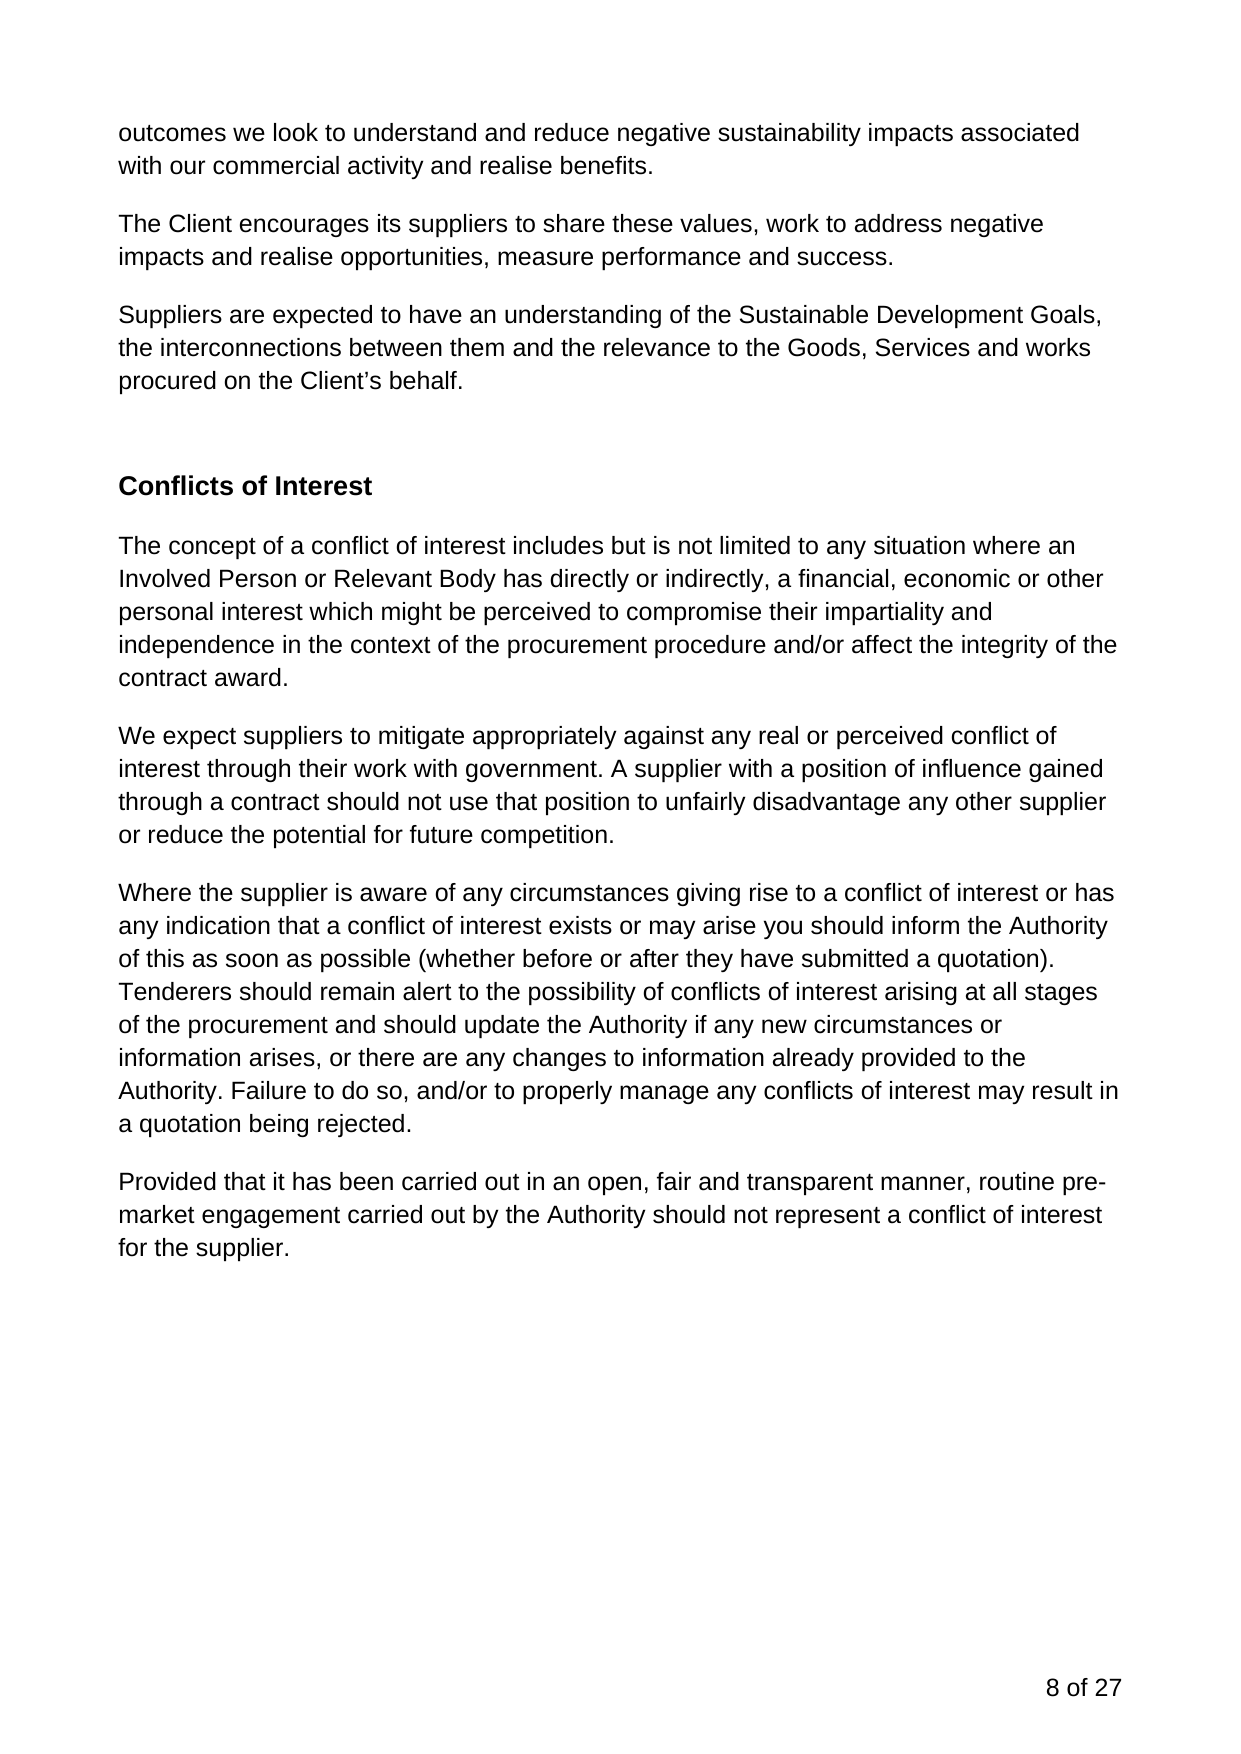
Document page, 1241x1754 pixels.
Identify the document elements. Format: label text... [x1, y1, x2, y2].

text Provided that it has been carried out in an open, fair and transparent manner, routine pre-market engagement carried out by the Authority should not represent a conflict of interest for the supplier. [118, 1167, 1122, 1262]
text We expect suppliers to mitigate appropriately against any real or perceived conflict of interest through their work with government. A supplier with a position of influence gained through a contract should not use that position to unfairly disadvantage any other supplier or reduce the potential for future competition. [118, 721, 1122, 849]
text The concept of a conflict of interest includes but is not limited to any situation where an Involved Person or Relevant Body has directly or indirectly, a financial, economic or other personal interest which might be perceived to compromise their impartiality and independence in the context of the procurement procedure and/or affect the integrity of the contract award. [118, 531, 1122, 692]
text The Client encourages its suppliers to share these values, work to address negative impacts and realise opportunities, measure performance and success. [118, 209, 1122, 271]
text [118, 118, 1122, 180]
subtitle Conflicts of Interest [118, 470, 1122, 501]
text Where the supplier is aware of any circumstances giving rise to a conflict of interest or has any indication that a conflict of interest exists or may arise you should inform the Authority of this as soon as possible (whether before or after they have submitted a quotation). Tenderers should remain alert to the possibility of conflicts of interest arising at all stages of the procurement and should update the Authority if any new circumstances or information arises, or there are any changes to information already provided to the Authority. Failure to do so, and/or to properly manage any conflicts of interest may result in a quotation being rejected. [118, 878, 1122, 1138]
text Suppliers are expected to have an understanding of the Sustainable Development Goals, the interconnections between them and the relevance to the Goods, Services and works procured on the Client’s behalf. [118, 300, 1122, 395]
